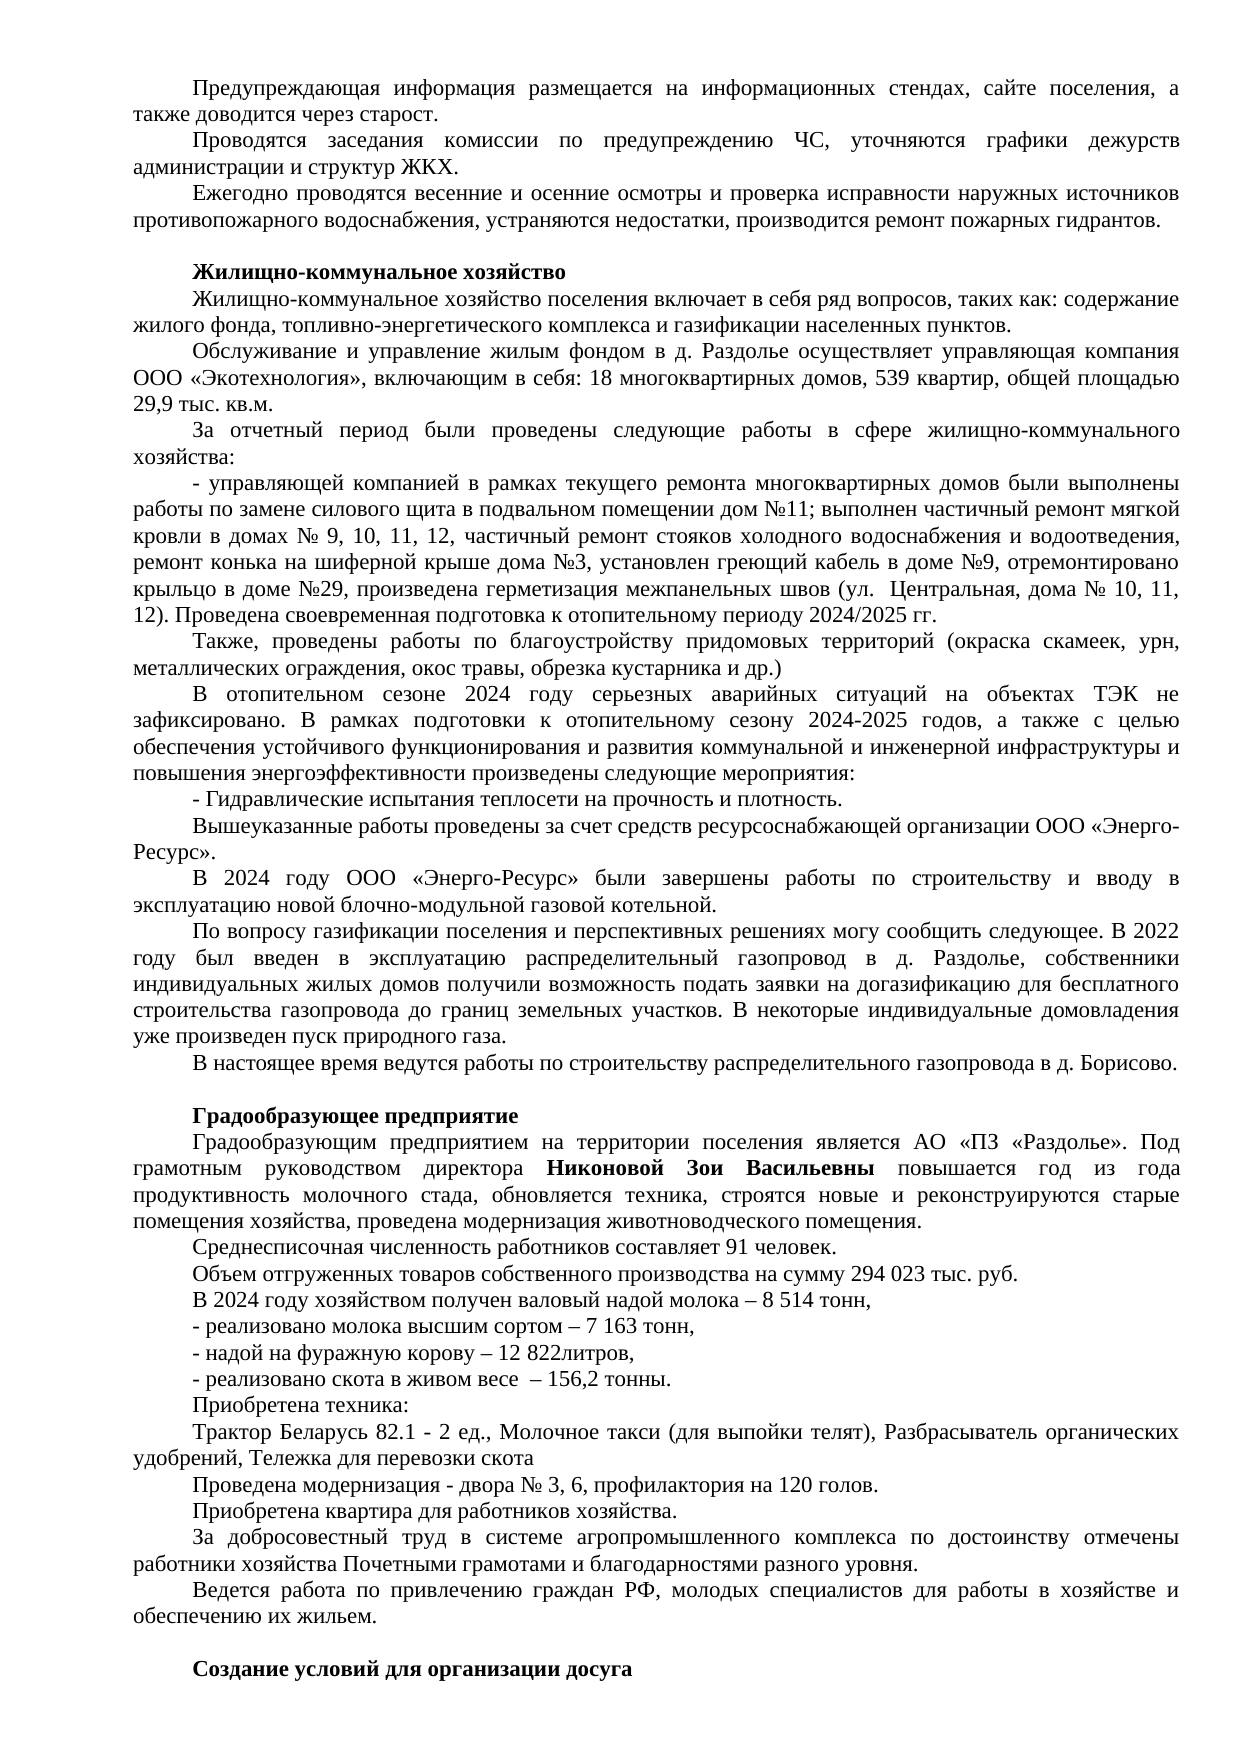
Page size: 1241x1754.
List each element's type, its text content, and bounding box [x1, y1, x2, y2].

text Также, проведены работы по благоустройству придомовых территорий (окраска скамеек, урн, металлических ограждения, окос травы, обрезка кустарника и др.) [133, 627, 1181, 680]
text В 2024 году хозяйством получен валовый надой молока – 8 514 тонн, [133, 1286, 1181, 1312]
text Создание условий для организации досуга [133, 1655, 1181, 1681]
text Проводятся заседания комиссии по предупреждению ЧС, уточняются графики дежурств администрации и структур ЖКХ. [133, 127, 1181, 179]
text - Гидравлические испытания теплосети на прочность и плотность. [133, 785, 1181, 812]
text - реализовано молока высшим сортом – 7 163 тонн, [133, 1312, 1181, 1339]
text В отопительном сезоне 2024 году серьезных аварийных ситуаций на объектах ТЭК не зафиксировано. В рамках подготовки к отопительному сезону 2024-2025 годов, а также с целью обеспечения устойчивого функционирования и развития коммунальной и инженерной инфраструктуры и повышения энергоэффективности произведены следующие мероприятия: [133, 680, 1181, 785]
text Приобретена квартира для работников хозяйства. [133, 1497, 1181, 1523]
text Градообразующим предприятием на территории поселения является АО «ПЗ «Раздолье». Под грамотным руководством директора Никоновой Зои Васильевны повышается год из года продуктивность молочного стада, обновляется техника, строятся новые и реконструируются старые помещения хозяйства, проведена модернизация животноводческого помещения. [133, 1128, 1181, 1233]
text Приобретена техника: [133, 1392, 1181, 1418]
text Градообразующее предприятие [133, 1102, 1181, 1128]
text - реализовано скота в живом весе – 156,2 тонны. [133, 1365, 1181, 1392]
text Ежегодно проводятся весенние и осенние осмотры и проверка исправности наружных источников противопожарного водоснабжения, устраняются недостатки, производится ремонт пожарных гидрантов. [133, 179, 1181, 232]
text Обслуживание и управление жилым фондом в д. Раздолье осуществляет управляющая компания ООО «Экотехнология», включающим в себя: 18 многоквартирных домов, 539 квартир, общей площадью 29,9 тыс. кв.м. [133, 337, 1181, 416]
text В настоящее время ведутся работы по строительству распределительного газопровода в д. Борисово. [133, 1049, 1181, 1075]
text Ведется работа по привлечению граждан РФ, молодых специалистов для работы в хозяйстве и обеспечению их жильем. [133, 1576, 1181, 1629]
text Предупреждающая информация размещается на информационных стендах, сайте поселения, а также доводится через старост. [133, 74, 1181, 127]
text Проведена модернизация - двора № 3, 6, профилактория на 120 голов. [133, 1471, 1181, 1497]
text Жилищно-коммунальное хозяйство [133, 258, 1181, 285]
text - управляющей компанией в рамках текущего ремонта многоквартирных домов были выполнены работы по замене силового щита в подвальном помещении дом №11; выполнен частичный ремонт мягкой кровли в домах № 9, 10, 11, 12, частичный ремонт стояков холодного водоснабжения и водоотведения, ремонт конька на шиферной крыше дома №3, установлен греющий кабель в доме №9, отремонтировано крыльцо в доме №29, произведена герметизация межпанельных швов (ул. Центральная, дома № 10, 11, 12). Проведена своевременная подготовка к отопительному периоду 2024/2025 гг. [133, 469, 1181, 627]
text Среднесписочная численность работников составляет 91 человек. [133, 1233, 1181, 1260]
text За добросовестный труд в системе агропромышленного комплекса по достоинству отмечены работники хозяйства Почетными грамотами и благодарностями разного уровня. [133, 1523, 1181, 1576]
text За отчетный период были проведены следующие работы в сфере жилищно-коммунального хозяйства: [133, 416, 1181, 469]
text Трактор Беларусь 82.1 - 2 ед., Молочное такси (для выпойки телят), Разбрасыватель органических удобрений, Тележка для перевозки скота [133, 1418, 1181, 1471]
text Объем отгруженных товаров собственного производства на сумму 294 023 тыс. руб. [133, 1260, 1181, 1286]
text По вопросу газификации поселения и перспективных решениях могу сообщить следующее. В 2022 году был введен в эксплуатацию распределительный газопровод в д. Раздолье, собственники индивидуальных жилых домов получили возможность подать заявки на догазификацию для бесплатного строительства газопровода до границ земельных участков. В некоторые индивидуальные домовладения уже произведен пуск природного газа. [133, 917, 1181, 1049]
text В 2024 году ООО «Энерго-Ресурс» были завершены работы по строительству и вводу в эксплуатацию новой блочно-модульной газовой котельной. [133, 864, 1181, 917]
text - надой на фуражную корову – 12 822литров, [133, 1339, 1181, 1365]
text Жилищно-коммунальное хозяйство поселения включает в себя ряд вопросов, таких как: содержание жилого фонда, топливно-энергетического комплекса и газификации населенных пунктов. [133, 285, 1181, 337]
text Вышеуказанные работы проведены за счет средств ресурсоснабжающей организации ООО «Энерго-Ресурс». [133, 812, 1181, 864]
